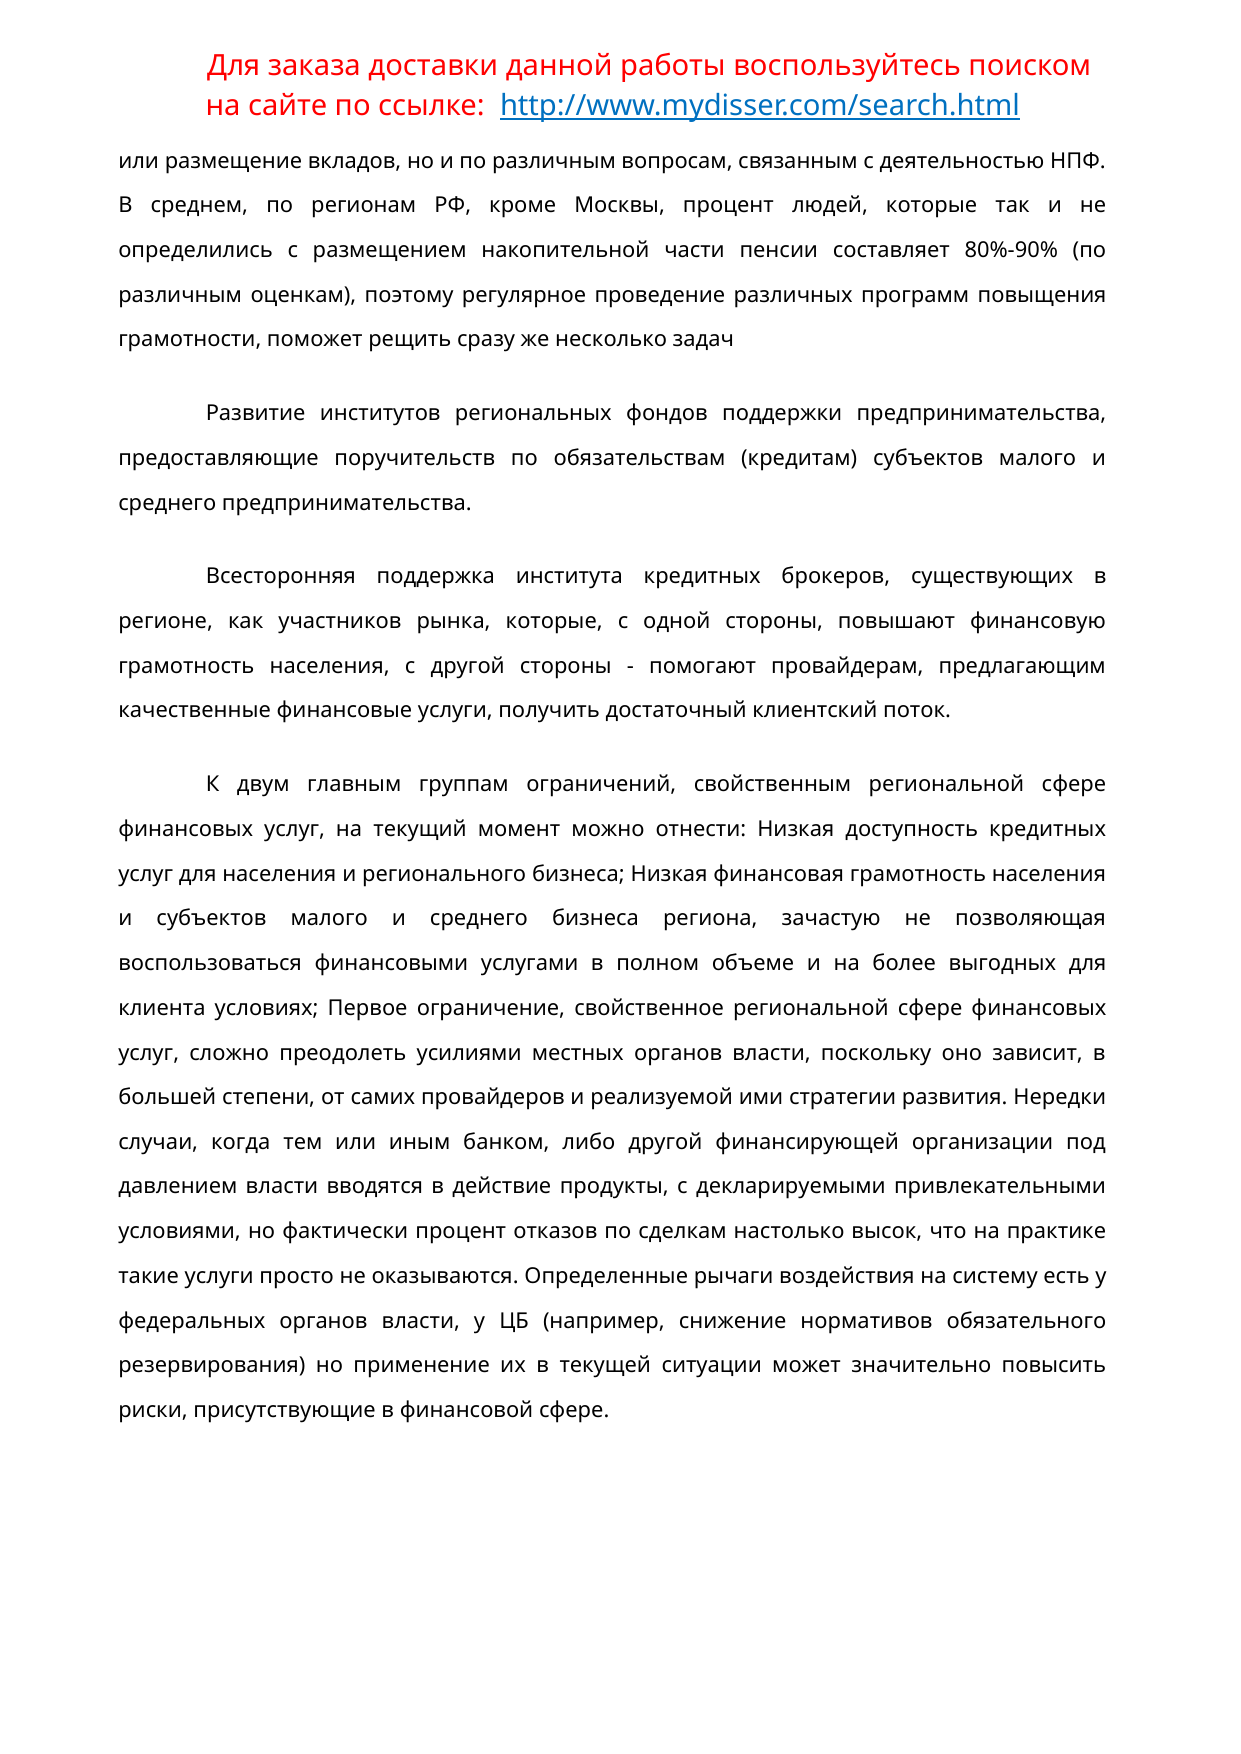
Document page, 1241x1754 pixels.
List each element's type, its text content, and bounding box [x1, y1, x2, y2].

text Развитие институтов региональных фондов поддержки предпринимательства, предоставляющие поручительств по обязательствам (кредитам) субъектов малого и среднего предпринимательства. [118, 397, 1107, 516]
text Всесторонняя поддержка института кредитных брокеров, существующих в регионе, как участников рынка, которые, с одной стороны, повышают финансовую грамотность населения, с другой стороны - помогают провайдерам, предлагающим качественные финансовые услуги, получить достаточный клиентский поток. [118, 560, 1107, 724]
text К двум главным группам ограничений, свойственным региональной сфере финансовых услуг, на текущий момент можно отнести: Низкая доступность кредитных услуг для населения и регионального бизнеса; Низкая финансовая грамотность населения и субъектов малого и среднего бизнеса региона, зачастую не позволяющая воспользоваться финансовыми услугами в полном объеме и на более выгодных для клиента условиях; Первое ограничение, свойственное региональной сфере финансовых услуг, сложно преодолеть усилиями местных органов власти, поскольку оно зависит, в большей степени, от самих провайдеров и реализуемой ими стратегии развития. Нередки случаи, когда тем или иным банком, либо другой финансирующей организации под давлением власти вводятся в действие продукты, с декларируемыми привлекательными условиями, но фактически процент отказов по сделкам настолько высок, что на практике такие услуги просто не оказываются. Определенные рычаги воздействия на систему есть у федеральных органов власти, у ЦБ (например, снижение нормативов обязательного резервирования) но применение их в текущей ситуации может значительно повысить риски, присутствующие в финансовой сфере. [118, 768, 1107, 1424]
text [118, 144, 1107, 353]
